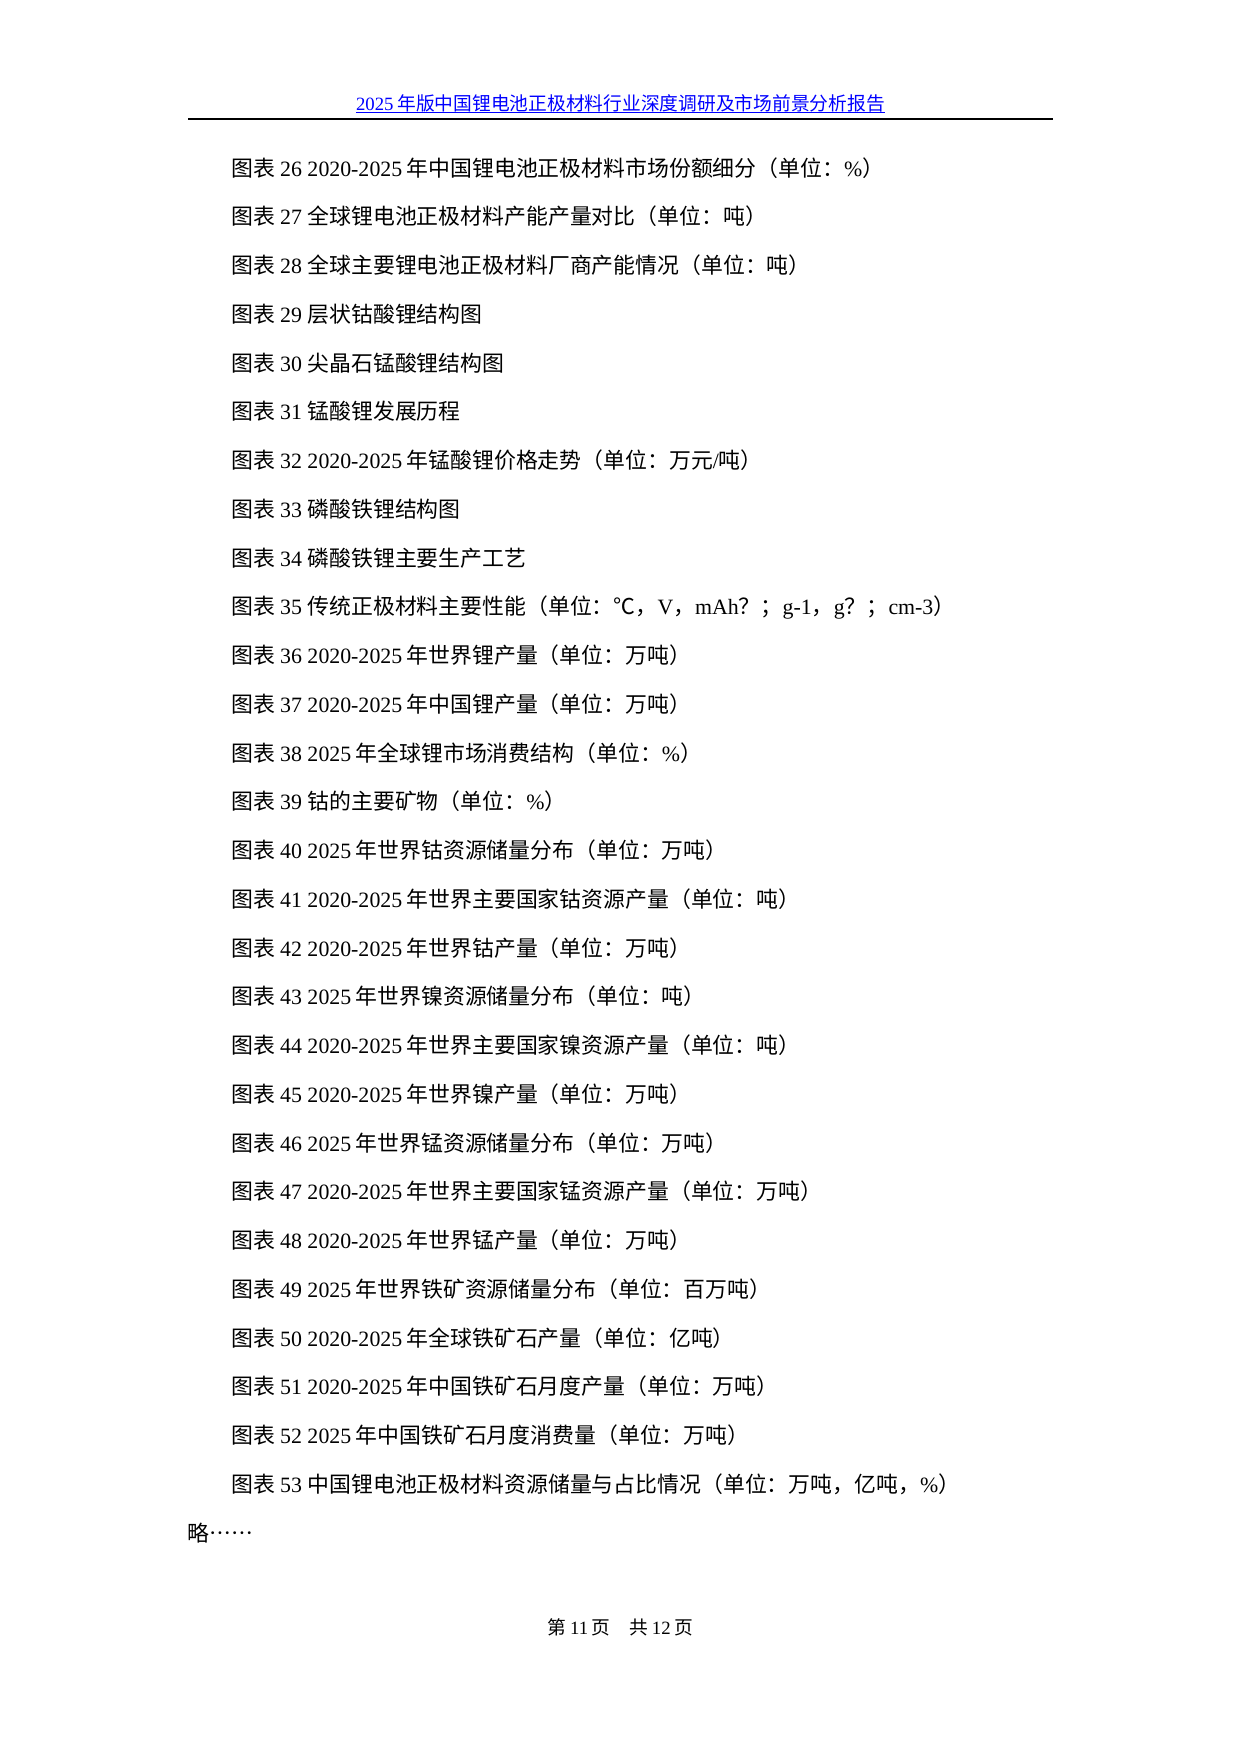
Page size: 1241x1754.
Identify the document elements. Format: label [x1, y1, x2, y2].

text [187, 150, 1053, 1548]
